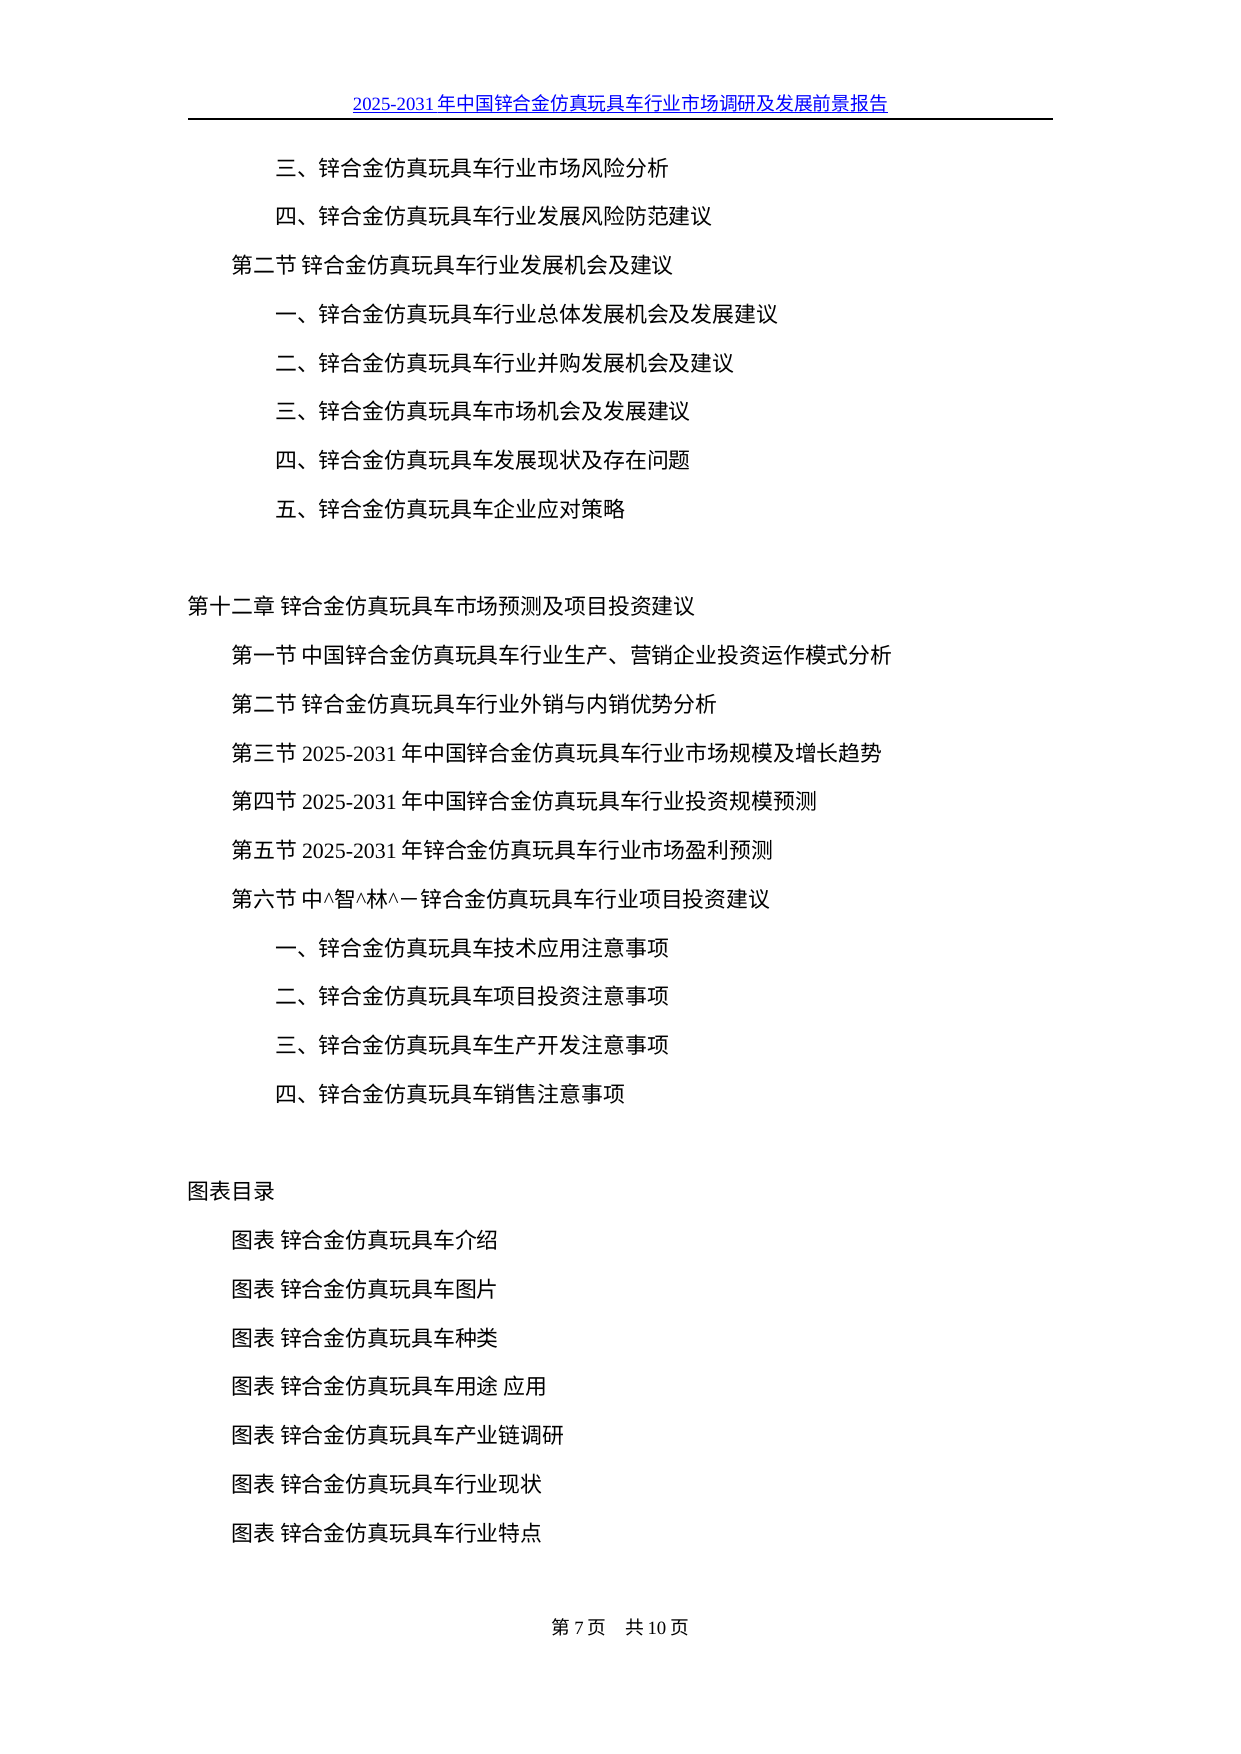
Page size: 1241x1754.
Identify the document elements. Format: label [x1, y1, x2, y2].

text [187, 150, 1053, 1548]
